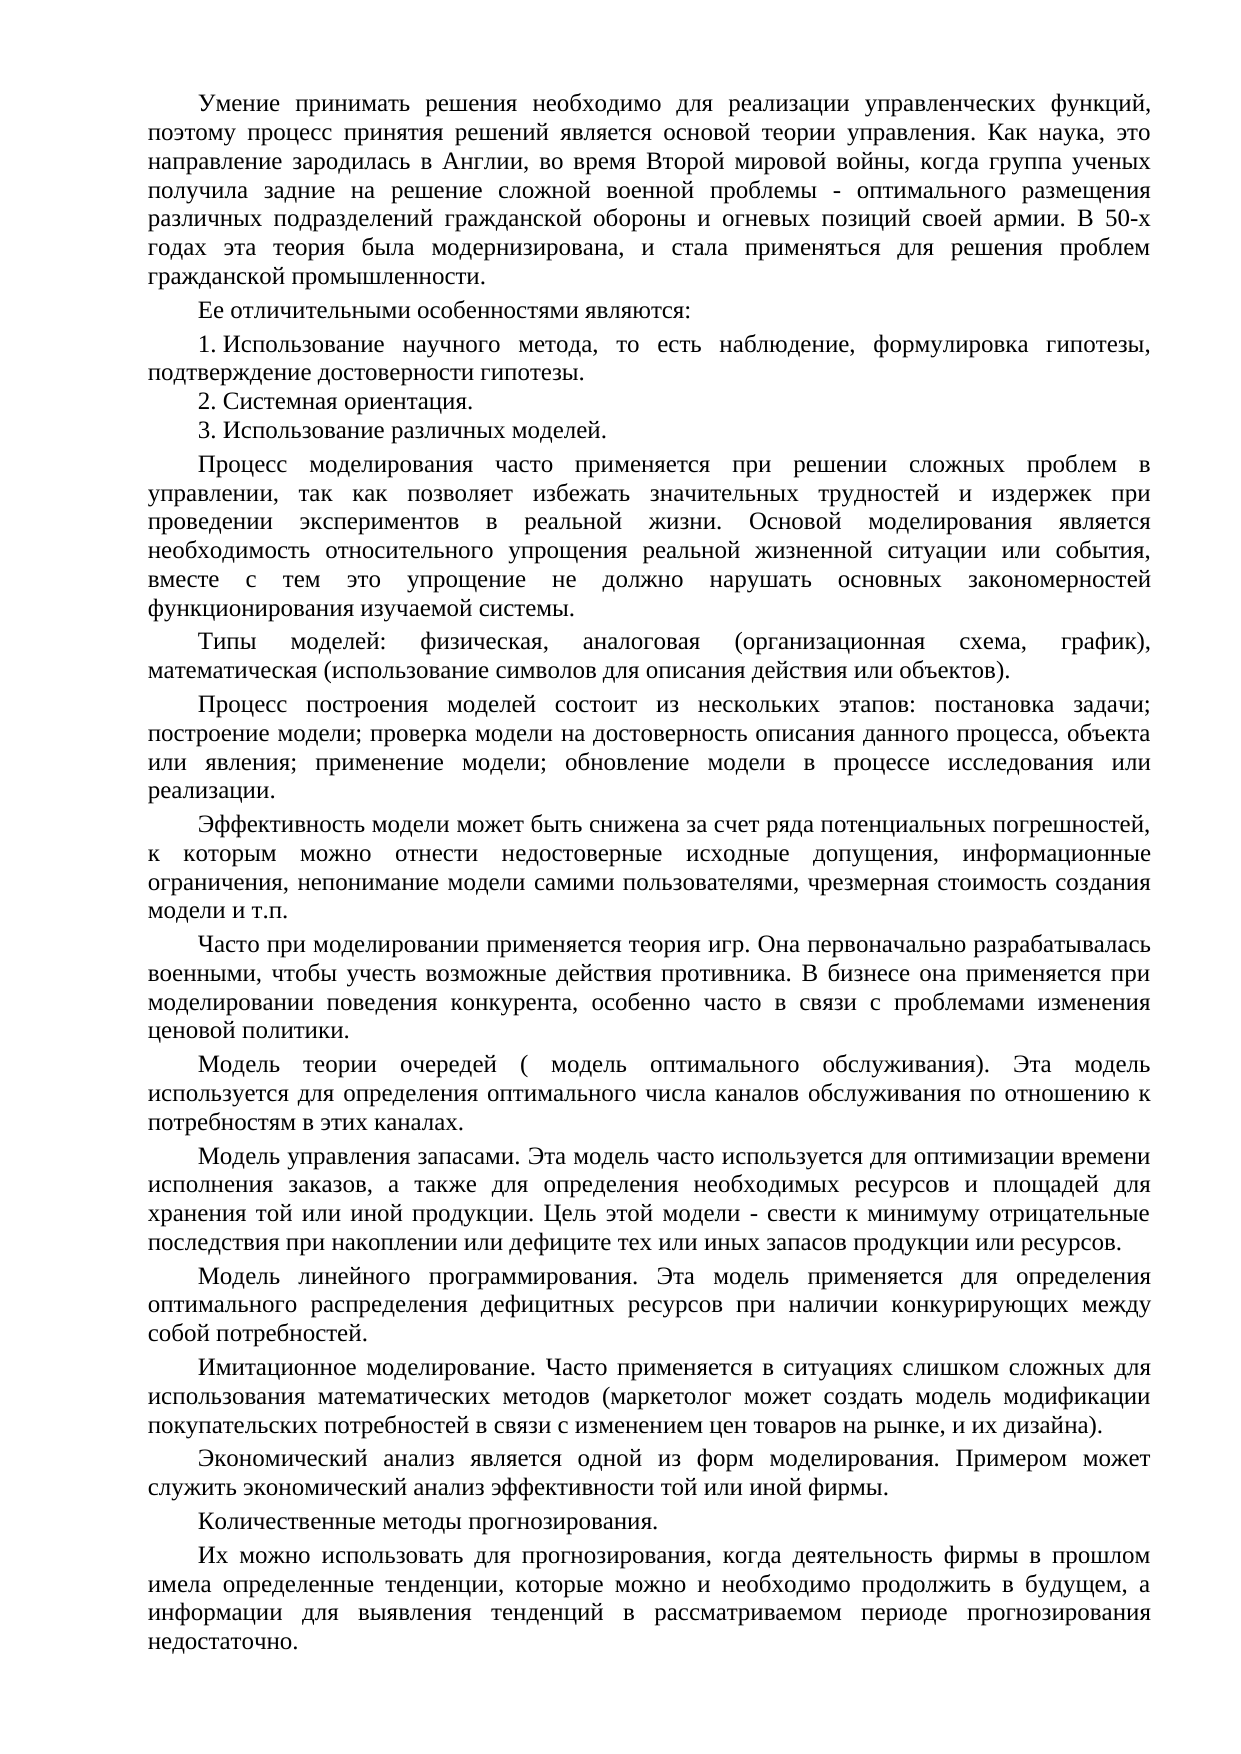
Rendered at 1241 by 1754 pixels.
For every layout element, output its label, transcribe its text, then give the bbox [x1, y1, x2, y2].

text Процесс построения моделей состоит из нескольких этапов: постановка задачи; построение модели; проверка модели на достоверность описания данного процесса, объекта или явления; применение модели; обновление модели в процессе исследования или реализации. [148, 733, 1152, 848]
text Модель линейного программирования. Эта модель применяется для определения оптимального распределения дефицитных ресурсов при наличии конкурирующих между собой потребностей. [148, 1305, 1152, 1391]
text Количественные методы прогнозирования. [148, 1550, 1152, 1579]
text Модель управления запасами. Эта модель часто используется для оптимизации времени исполнения заказов, а также для определения необходимых ресурсов и площадей для хранения той или иной продукции. Цель этой модели - свести к минимуму отрицательные последствия при накоплении или дефиците тех или иных запасов продукции или ресурсов. [148, 1185, 1152, 1300]
text 4.1 Модели и методы принятия решений. [148, 88, 1152, 117]
text Умение принимать решения необходимо для реализации управленческих функций, поэтому процесс принятия решений является основой теории управления. Как наука, это направление зародилась в Англии, во время Второй мировой войны, когда группа ученых получила задние на решение сложной военной проблемы - оптимального размещения различных подразделений гражданской обороны и огневых позиций своей армии. В 50-х годах эта теория была модернизирована, и стала применяться для решения проблем гражданской промышленности. [148, 122, 1152, 324]
text Ее отличительными особенностями являются: [148, 329, 1152, 357]
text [148, 1584, 1152, 1642]
text Модель теории очередей ( модель оптимального обслуживания). Эта модель используется для определения оптимального числа каналов обслуживания по отношению к потребностям в этих каналах. [148, 1093, 1152, 1180]
text Имитационное моделирование. Часто применяется в ситуациях слишком сложных для использования математических методов (маркетолог может создать модель модификации покупательских потребностей в связи с изменением цен товаров на рынке, и их дизайна). [148, 1396, 1152, 1482]
list Системная ориентация. [148, 425, 1152, 454]
text Экономический анализ является одной из форм моделирования. Примером может служить экономический анализ эффективности той или иной фирмы. [148, 1488, 1152, 1545]
list Использование различных моделей. [148, 459, 1152, 488]
text Процесс моделирования часто применяется при решении сложных проблем в управлении, так как позволяет избежать значительных трудностей и издержек при проведении экспериментов в реальной жизни. Основой моделирования является необходимость относительного упрощения реальной жизненной ситуации или события, вместе с тем это упрощение не должно нарушать основных закономерностей функционирования изучаемой системы. [148, 493, 1152, 665]
text Типы моделей: физическая, аналоговая (организационная схема, график), математическая (использование символов для описания действия или объектов). [148, 671, 1152, 728]
text Эффективность модели может быть снижена за счет ряда потенциальных погрешностей, к которым можно отнести недостоверные исходные допущения, информационные ограничения, непонимание модели самими пользователями, чрезмерная стоимость создания модели и т.п. [148, 853, 1152, 968]
text Часто при моделировании применяется теория игр. Она первоначально разрабатывалась военными, чтобы учесть возможные действия противника. В бизнесе она применяется при моделировании поведения конкурента, особенно часто в связи с проблемами изменения ценовой политики. [148, 973, 1152, 1088]
list Использование научного метода, то есть наблюдение, формулировка гипотезы, подтверждение достоверности гипотезы. [148, 363, 1152, 420]
